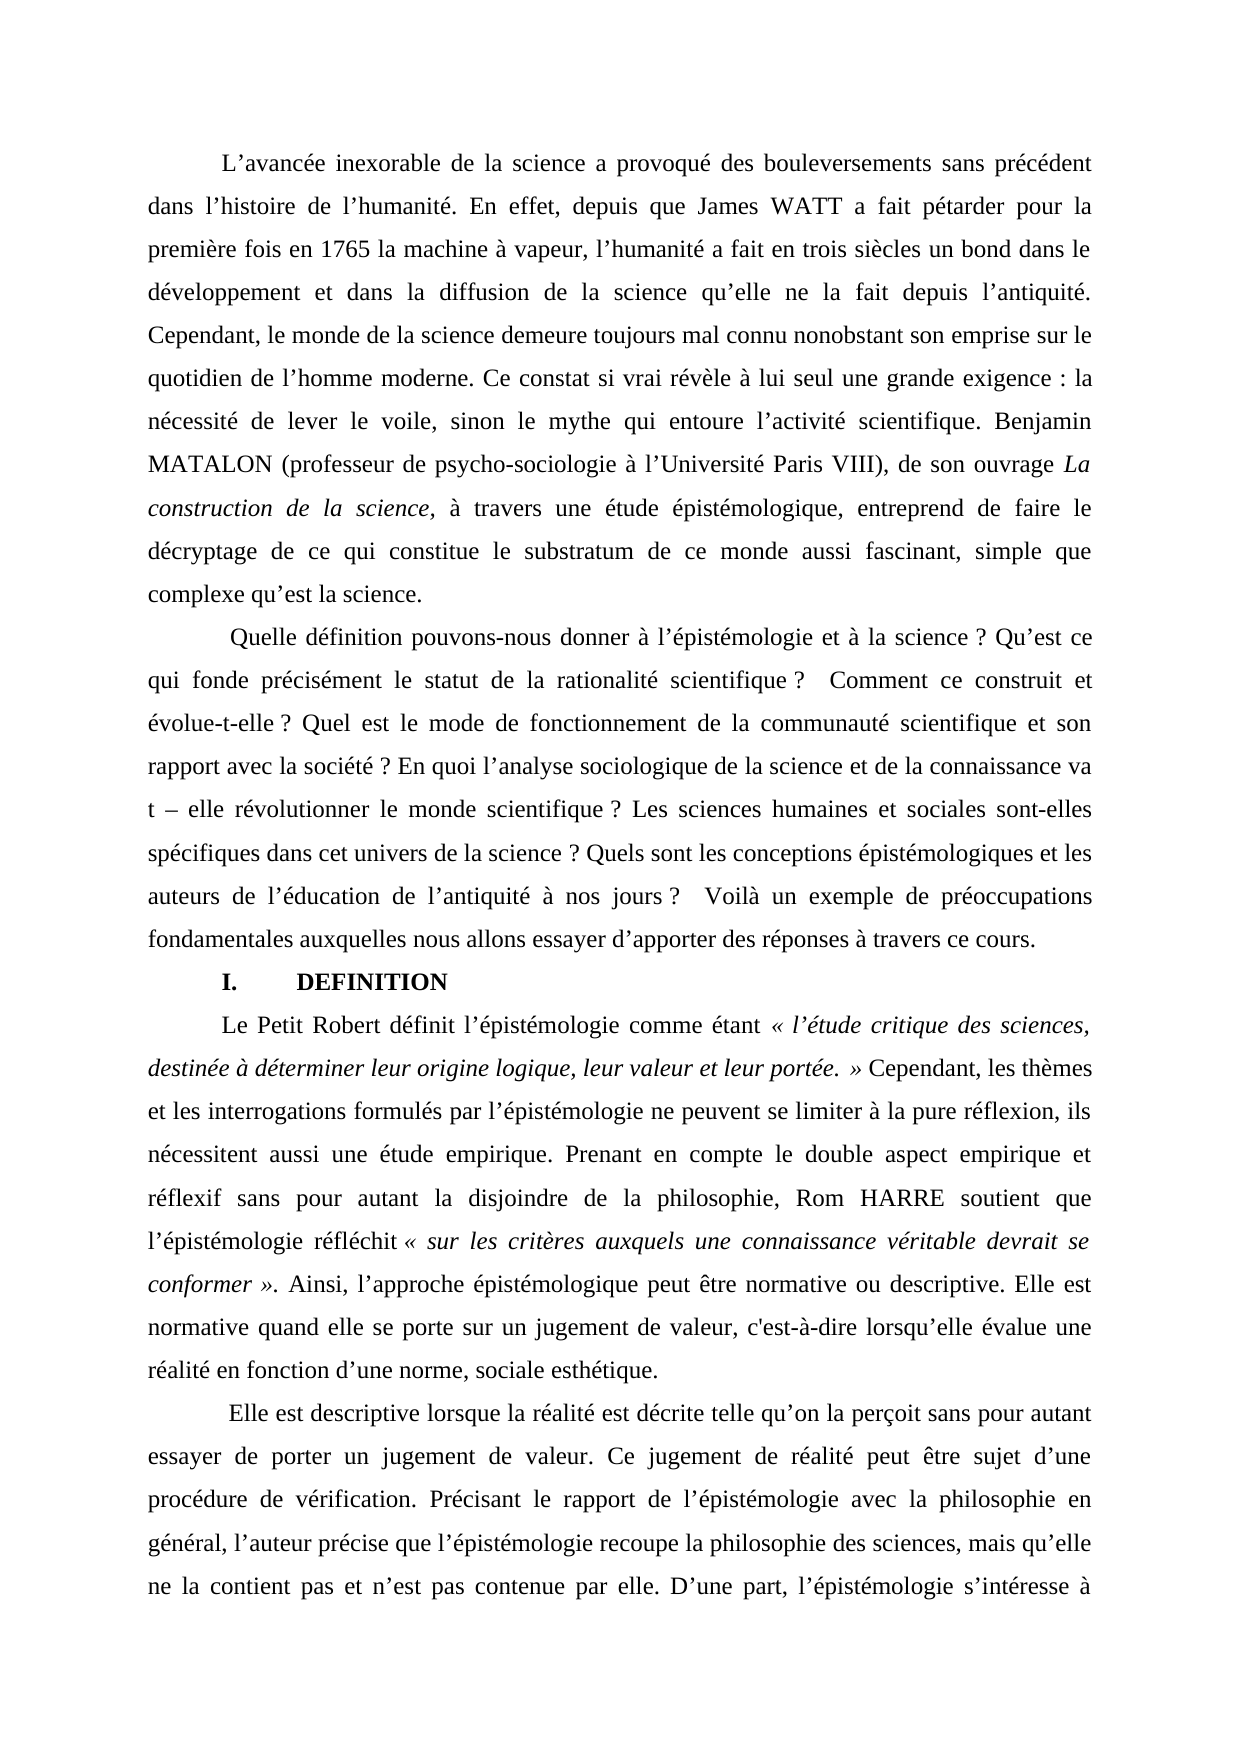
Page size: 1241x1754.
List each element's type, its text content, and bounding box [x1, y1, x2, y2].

text Le Petit Robert définit l’épistémologie comme étant « l’étude critique des sciences, destinée à déterminer leur origine logique, leur valeur et leur portée. » Cependant, les thèmes et les interrogations formulés par l’épistémologie ne peuvent se limiter à la pure réflexion, ils nécessitent aussi une étude empirique. Prenant en compte le double aspect empirique et réflexif sans pour autant la disjoindre de la philosophie, Rom HARRE soutient que l’épistémologie réfléchit « sur les critères auxquels une connaissance véritable devrait se conformer ». Ainsi, l’approche épistémologique peut être normative ou descriptive. Elle est normative quand elle se porte sur un jugement de valeur, c'est-à-dire lorsqu’elle évalue une réalité en fonction d’une norme, sociale esthétique. [148, 1010, 1093, 1384]
text L’avancée inexorable de la science a provoqué des bouleversements sans précédent dans l’histoire de l’humanité. En effet, depuis que James WATT a fait pétarder pour la première fois en 1765 la machine à vapeur, l’humanité a fait en trois siècles un bond dans le développement et dans la diffusion de la science qu’elle ne la fait depuis l’antiquité. Cependant, le monde de la science demeure toujours mal connu nonobstant son emprise sur le quotidien de l’homme moderne. Ce constat si vrai révèle à lui seul une grande exigence : la nécessité de lever le voile, sinon le mythe qui entoure l’activité scientifique. Benjamin MATALON (professeur de psycho-sociologie à l’Université Paris VIII), de son ouvrage La construction de la science, à travers une étude épistémologique, entreprend de faire le décryptage de ce qui constitue le substratum de ce monde aussi fascinant, simple que complexe qu’est la science. [148, 148, 1093, 608]
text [148, 1398, 1093, 1599]
list DEFINITION [221, 967, 1093, 996]
text Quelle définition pouvons-nous donner à l’épistémologie et à la science ? Qu’est ce qui fonde précisément le statut de la rationalité scientifique ? Comment ce construit et évolue-t-elle ? Quel est le mode de fonctionnement de la communauté scientifique et son rapport avec la société ? En quoi l’analyse sociologique de la science et de la connaissance va t – elle révolutionner le monde scientifique ? Les sciences humaines et sociales sont-elles spécifiques dans cet univers de la science ? Quels sont les conceptions épistémologiques et les auteurs de l’éducation de l’antiquité à nos jours ? Voilà un exemple de préoccupations fondamentales auxquelles nous allons essayer d’apporter des réponses à travers ce cours. [148, 622, 1093, 953]
